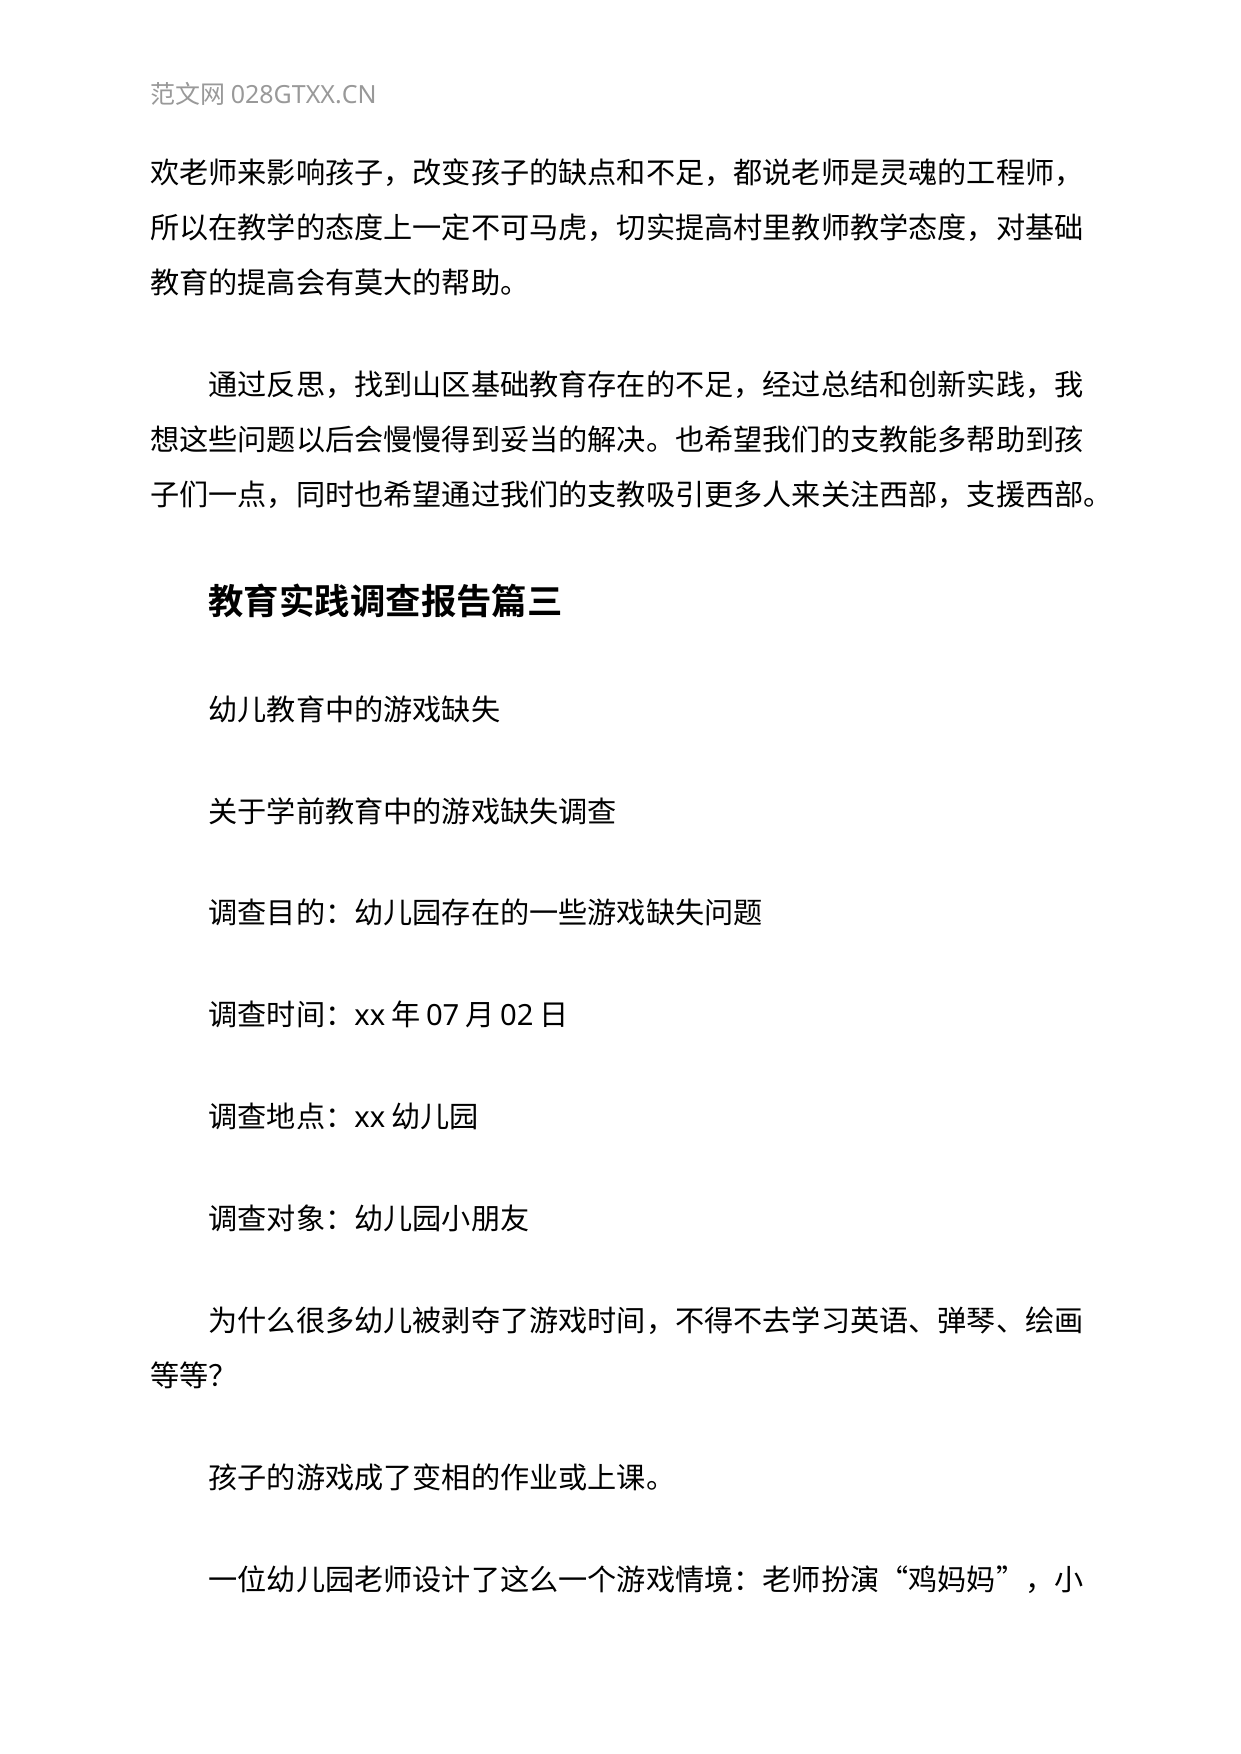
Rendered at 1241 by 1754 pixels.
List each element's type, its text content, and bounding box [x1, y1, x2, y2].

text 教育实践调查报告篇三 [150, 573, 1090, 624]
text 幼儿教育中的游戏缺失 [150, 687, 1090, 729]
text 调查对象：幼儿园小朋友 [150, 1196, 1090, 1238]
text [150, 1556, 1090, 1598]
text 调查时间：xx年07月02日 [150, 992, 1090, 1034]
text 通过反思，找到山区基础教育存在的不足，经过总结和创新实践，我想这些问题以后会慢慢得到妥当的解决。也希望我们的支教能多帮助到孩子们一点，同时也希望通过我们的支教吸引更多人来关注西部，支援西部。 [150, 362, 1090, 514]
text 调查目的：幼儿园存在的一些游戏缺失问题 [150, 890, 1090, 932]
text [150, 150, 1090, 302]
text 关于学前教育中的游戏缺失调查 [150, 788, 1090, 831]
text 调查地点：xx幼儿园 [150, 1094, 1090, 1136]
text 为什么很多幼儿被剥夺了游戏时间，不得不去学习英语、弹琴、绘画等等？ [150, 1298, 1090, 1395]
text 孩子的游戏成了变相的作业或上课。 [150, 1454, 1090, 1497]
